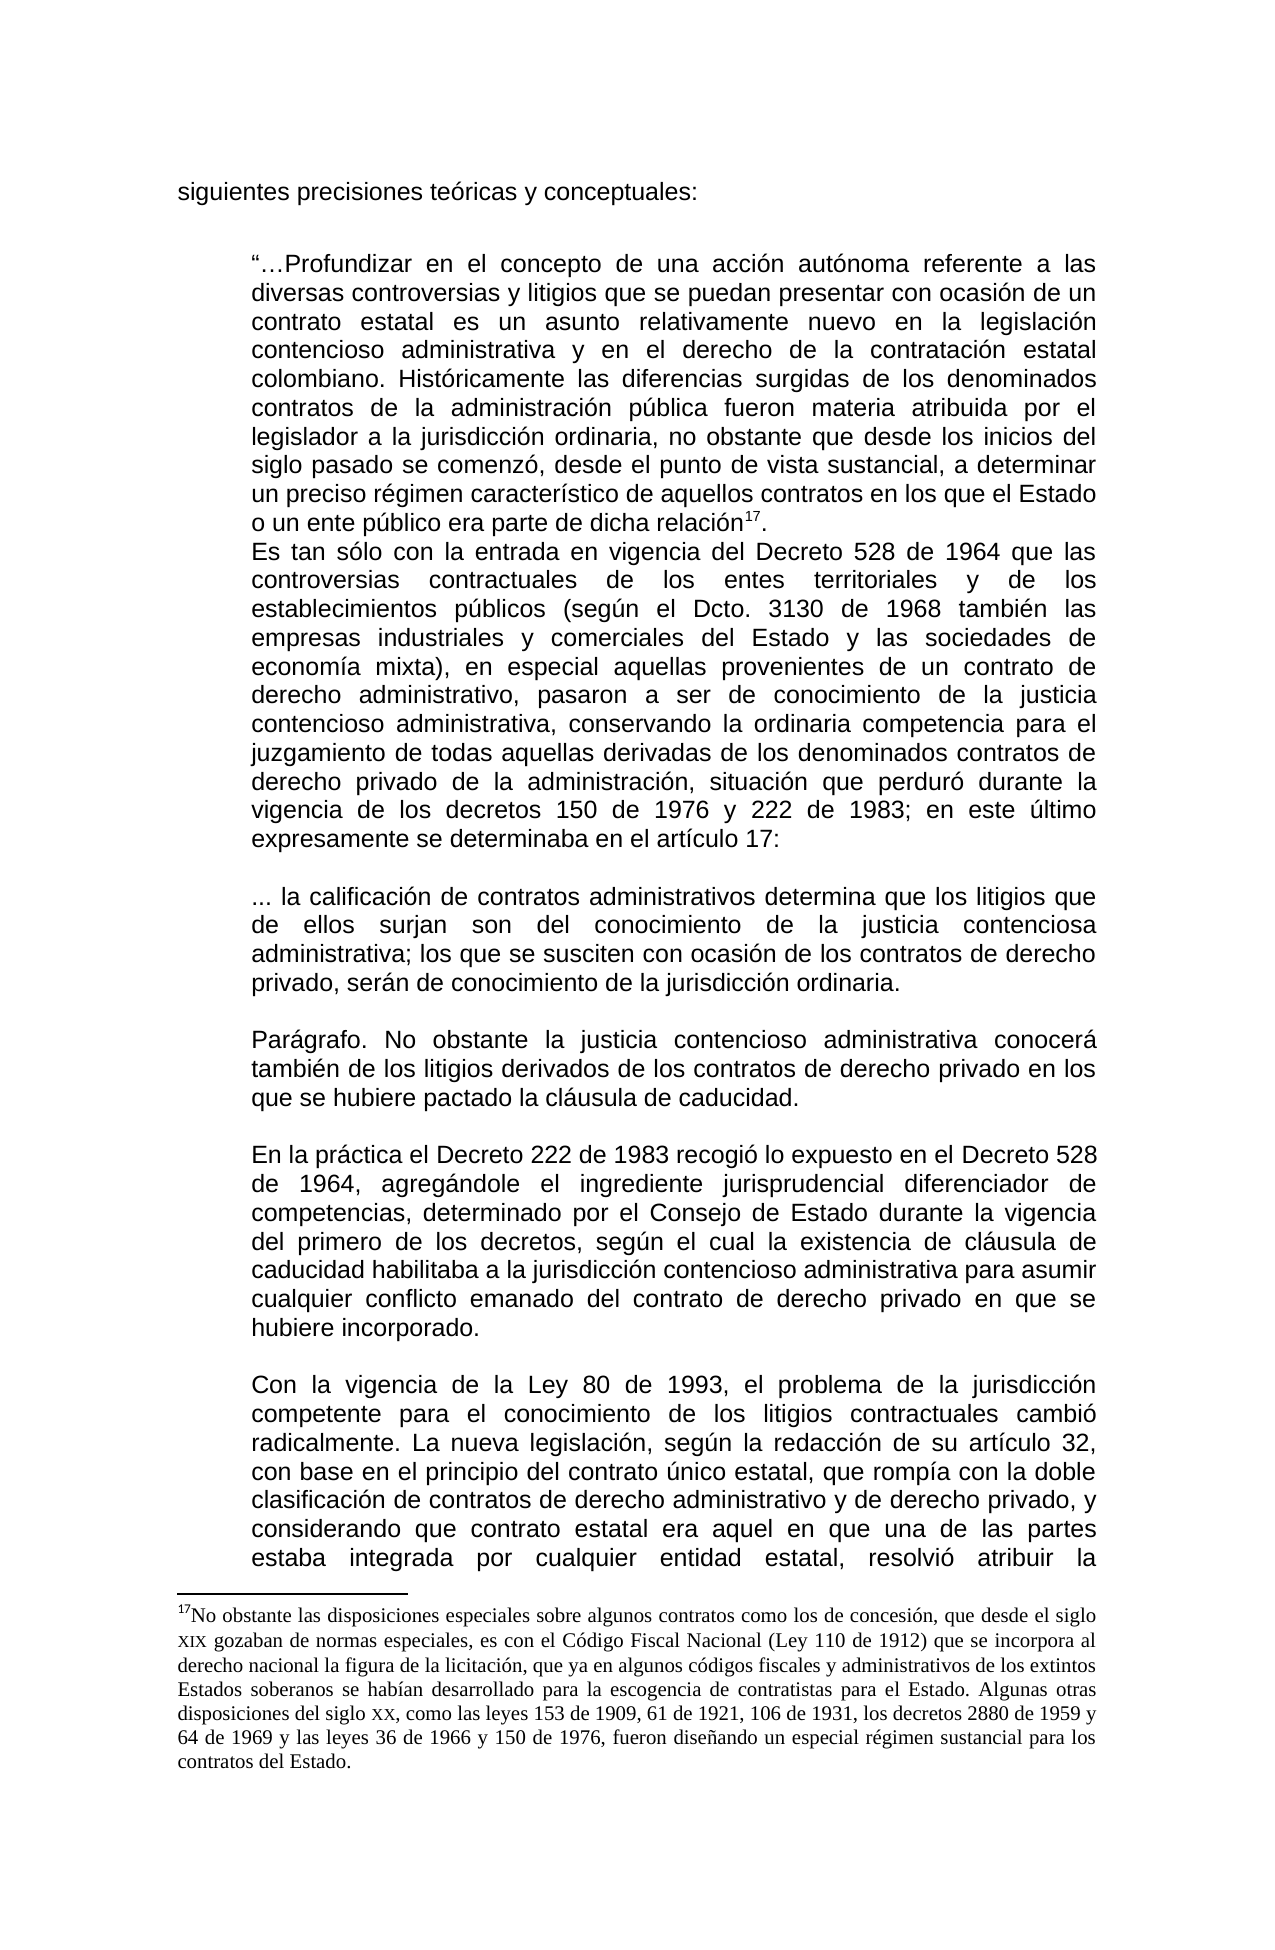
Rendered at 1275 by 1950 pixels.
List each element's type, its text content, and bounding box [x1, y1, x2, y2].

text Es tan sólo con la entrada en vigencia del Decreto 528 de 1964 que las controversias contractuales de los entes territoriales y de los establecimientos públicos (según el Dcto. 3130 de 1968 también las empresas industriales y comerciales del Estado y las sociedades de economía mixta), en especial aquellas provenientes de un contrato de derecho administrativo, pasaron a ser de conocimiento de la justicia contencioso administrativa, conservando la ordinaria competencia para el juzgamiento de todas aquellas derivadas de los denominados contratos de derecho privado de la administración, situación que perduró durante la vigencia de los decretos 150 de 1976 y 222 de 1983; en este último expresamente se determinaba en el artículo 17: [251, 537, 1098, 853]
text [251, 1370, 1098, 1572]
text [177, 177, 1098, 206]
text ... la calificación de contratos administrativos determina que los litigios que de ellos surjan son del conocimiento de la justicia contenciosa administrativa; los que se susciten con ocasión de los contratos de derecho privado, serán de conocimiento de la jurisdicción ordinaria. [251, 882, 1098, 997]
text “…Profundizar en el concepto de una acción autónoma referente a las diversas controversias y litigios que se puedan presentar con ocasión de un contrato estatal es un asunto relativamente nuevo en la legislación contencioso administrativa y en el derecho de la contratación estatal colombiano. Históricamente las diferencias surgidas de los denominados contratos de la administración pública fueron materia atribuida por el legislador a la jurisdicción ordinaria, no obstante que desde los inicios del siglo pasado se comenzó, desde el punto de vista sustancial, a determinar un preciso régimen característico de aquellos contratos en los que el Estado o un ente público era parte de dicha relación. [251, 249, 1098, 537]
text Parágrafo. No obstante la justicia contencioso administrativa conocerá también de los litigios derivados de los contratos de derecho privado en los que se hubiere pactado la cláusula de caducidad. [251, 1025, 1098, 1112]
text En la práctica el decreto 222 de 1983 recogió lo expuesto en el decreto 528 de 1964, agregándole el ingrediente jurisprudencial diferenciador de competencias, determinado por el Consejo de Estado durante la vigencia del primero de los decretos, según el cual la existencia de cláusula de caducidad habilitaba a la jurisdicción contencioso administrativa para asumir cualquier conflicto emanado del contrato de derecho privado en que se hubiere incorporado. [251, 1140, 1098, 1342]
